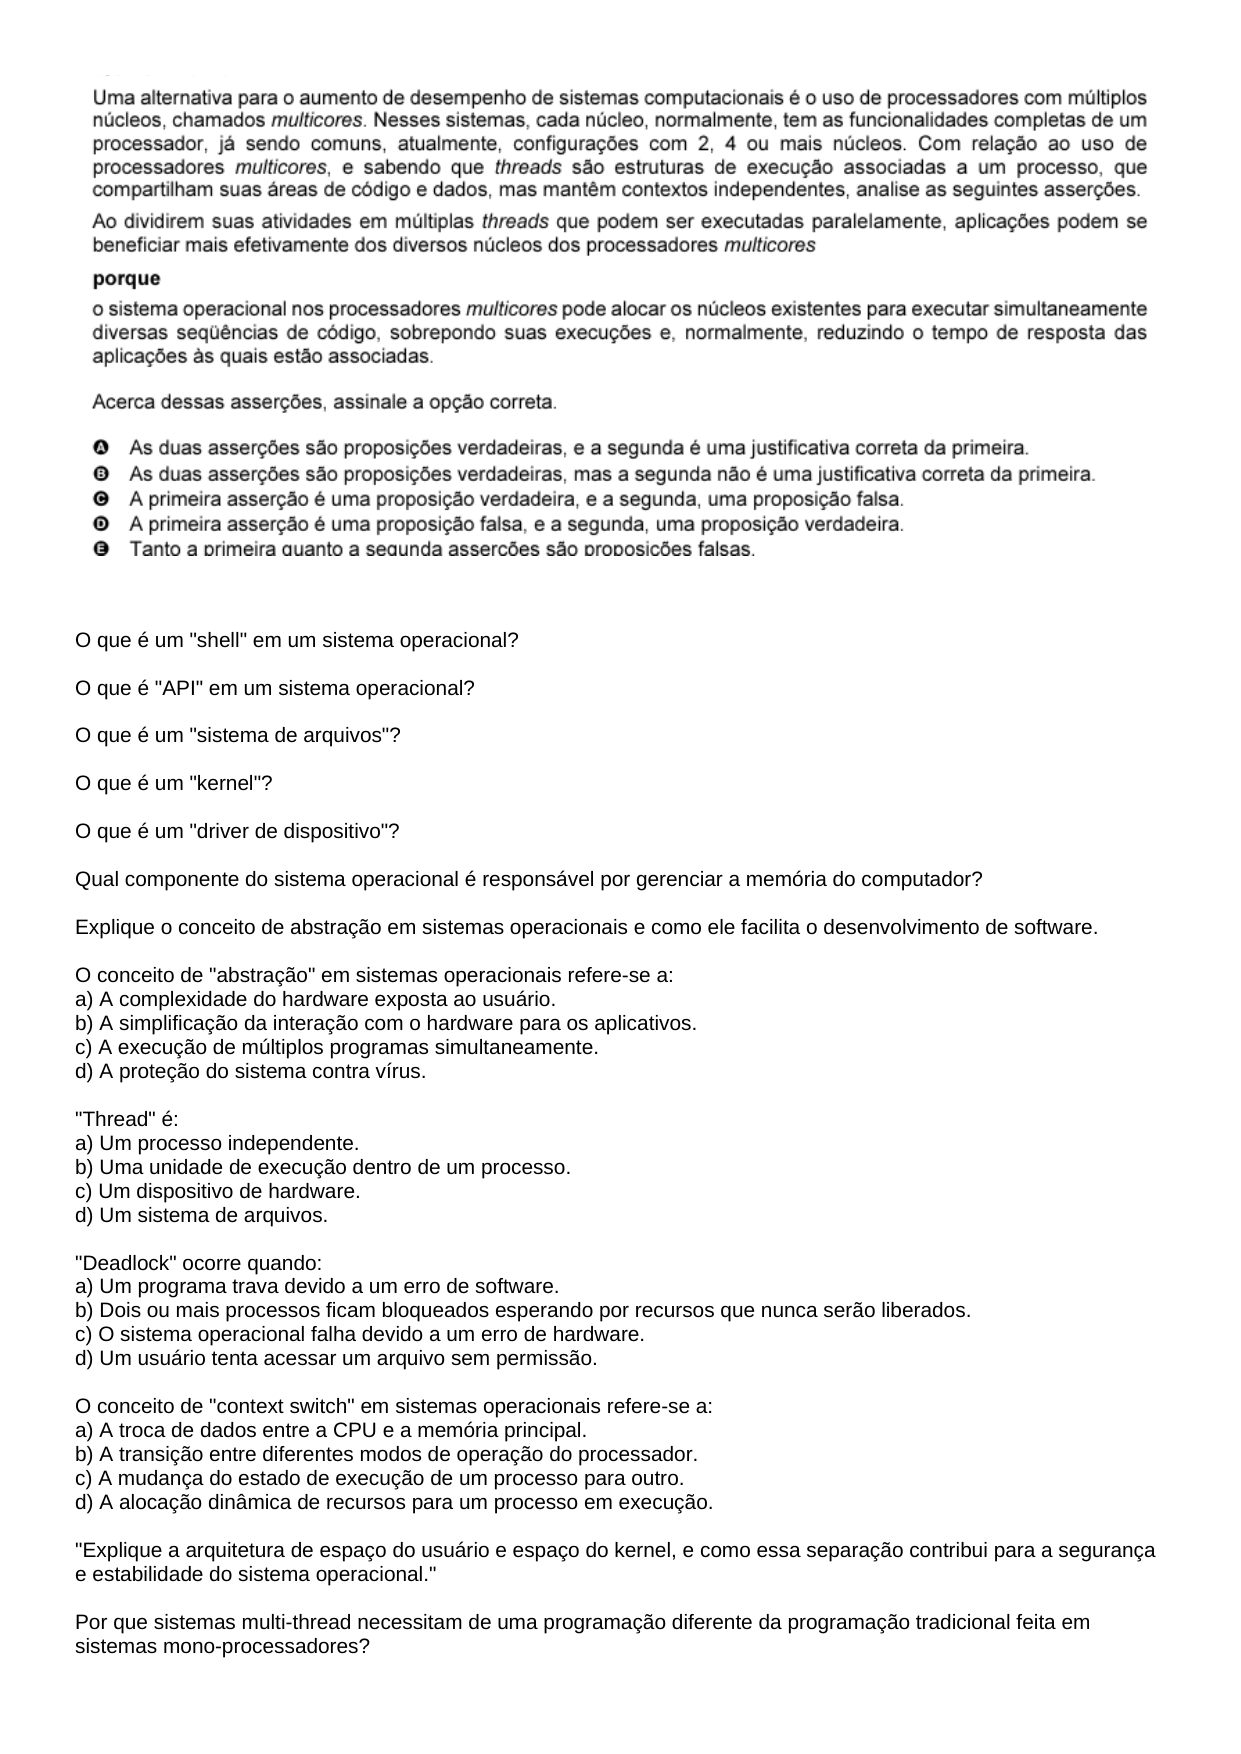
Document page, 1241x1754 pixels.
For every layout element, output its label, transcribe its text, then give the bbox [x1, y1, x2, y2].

text d) A proteção do sistema contra vírus. [75, 1059, 1165, 1083]
text b) Dois ou mais processos ficam bloqueados esperando por recursos que nunca serão liberados. [75, 1298, 1165, 1322]
text O que é um "sistema de arquivos"? [75, 723, 1165, 747]
text c) A mudança do estado de execução de um processo para outro. [75, 1466, 1165, 1490]
text b) A simplificação da interação com o hardware para os aplicativos. [75, 1011, 1165, 1035]
text Explique o conceito de abstração em sistemas operacionais e como ele facilita o desenvolvimento de software. [75, 915, 1165, 939]
text b) Uma unidade de execução dentro de um processo. [75, 1154, 1165, 1178]
text a) Um programa trava devido a um erro de software. [75, 1274, 1165, 1298]
text a) Um processo independente. [75, 1131, 1165, 1154]
text Qual componente do sistema operacional é responsável por gerenciar a memória do computador? [75, 867, 1165, 891]
text O que é um "kernel"? [75, 771, 1165, 795]
text a) A troca de dados entre a CPU e a memória principal. [75, 1418, 1165, 1442]
text "Explique a arquitetura de espaço do usuário e espaço do kernel, e como essa separação contribui para a segurança e estabilidade do sistema operacional." [75, 1538, 1165, 1586]
text b) A transição entre diferentes modos de operação do processador. [75, 1442, 1165, 1466]
text d) Um usuário tenta acessar um arquivo sem permissão. [75, 1346, 1165, 1370]
text O conceito de "abstração" em sistemas operacionais refere-se a: [75, 963, 1165, 987]
text c) Um dispositivo de hardware. [75, 1178, 1165, 1202]
text c) O sistema operacional falha devido a um erro de hardware. [75, 1322, 1165, 1346]
text a) A complexidade do hardware exposta ao usuário. [75, 987, 1165, 1011]
text O que é um "driver de dispositivo"? [75, 819, 1165, 843]
text d) A alocação dinâmica de recursos para um processo em execução. [75, 1490, 1165, 1514]
text "Thread" é: [75, 1107, 1165, 1131]
text O conceito de "context switch" em sistemas operacionais refere-se a: [75, 1394, 1165, 1418]
text c) A execução de múltiplos programas simultaneamente. [75, 1035, 1165, 1059]
text d) Um sistema de arquivos. [75, 1202, 1165, 1226]
text O que é "API" em um sistema operacional? [75, 675, 1165, 699]
text "Deadlock" ocorre quando: [75, 1250, 1165, 1274]
text O que é um "shell" em um sistema operacional? [75, 627, 1165, 651]
picture [75, 75, 1166, 556]
text Por que sistemas multi-thread necessitam de uma programação diferente da programação tradicional feita em sistemas mono-processadores? [75, 1610, 1165, 1658]
